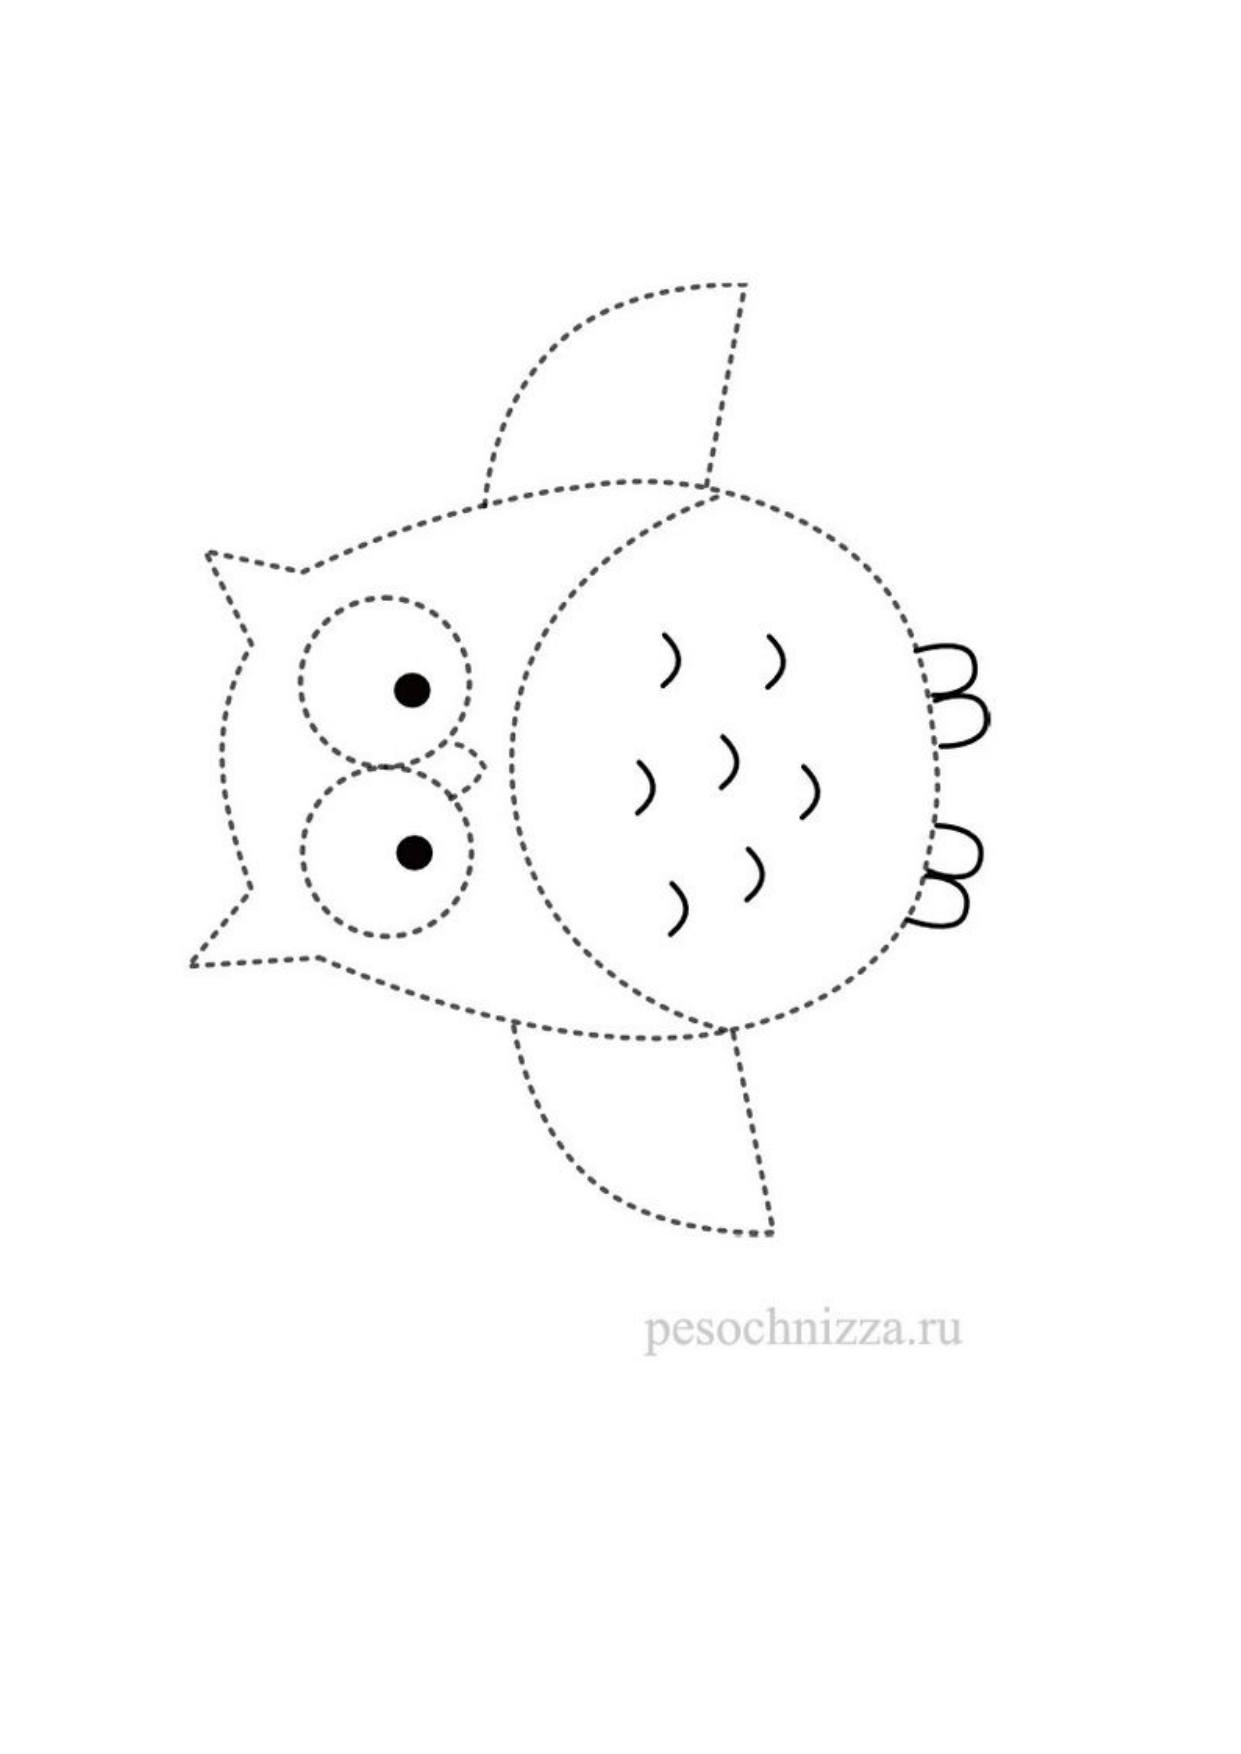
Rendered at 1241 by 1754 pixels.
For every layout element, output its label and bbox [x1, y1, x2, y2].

picture [147, 147, 1028, 1396]
